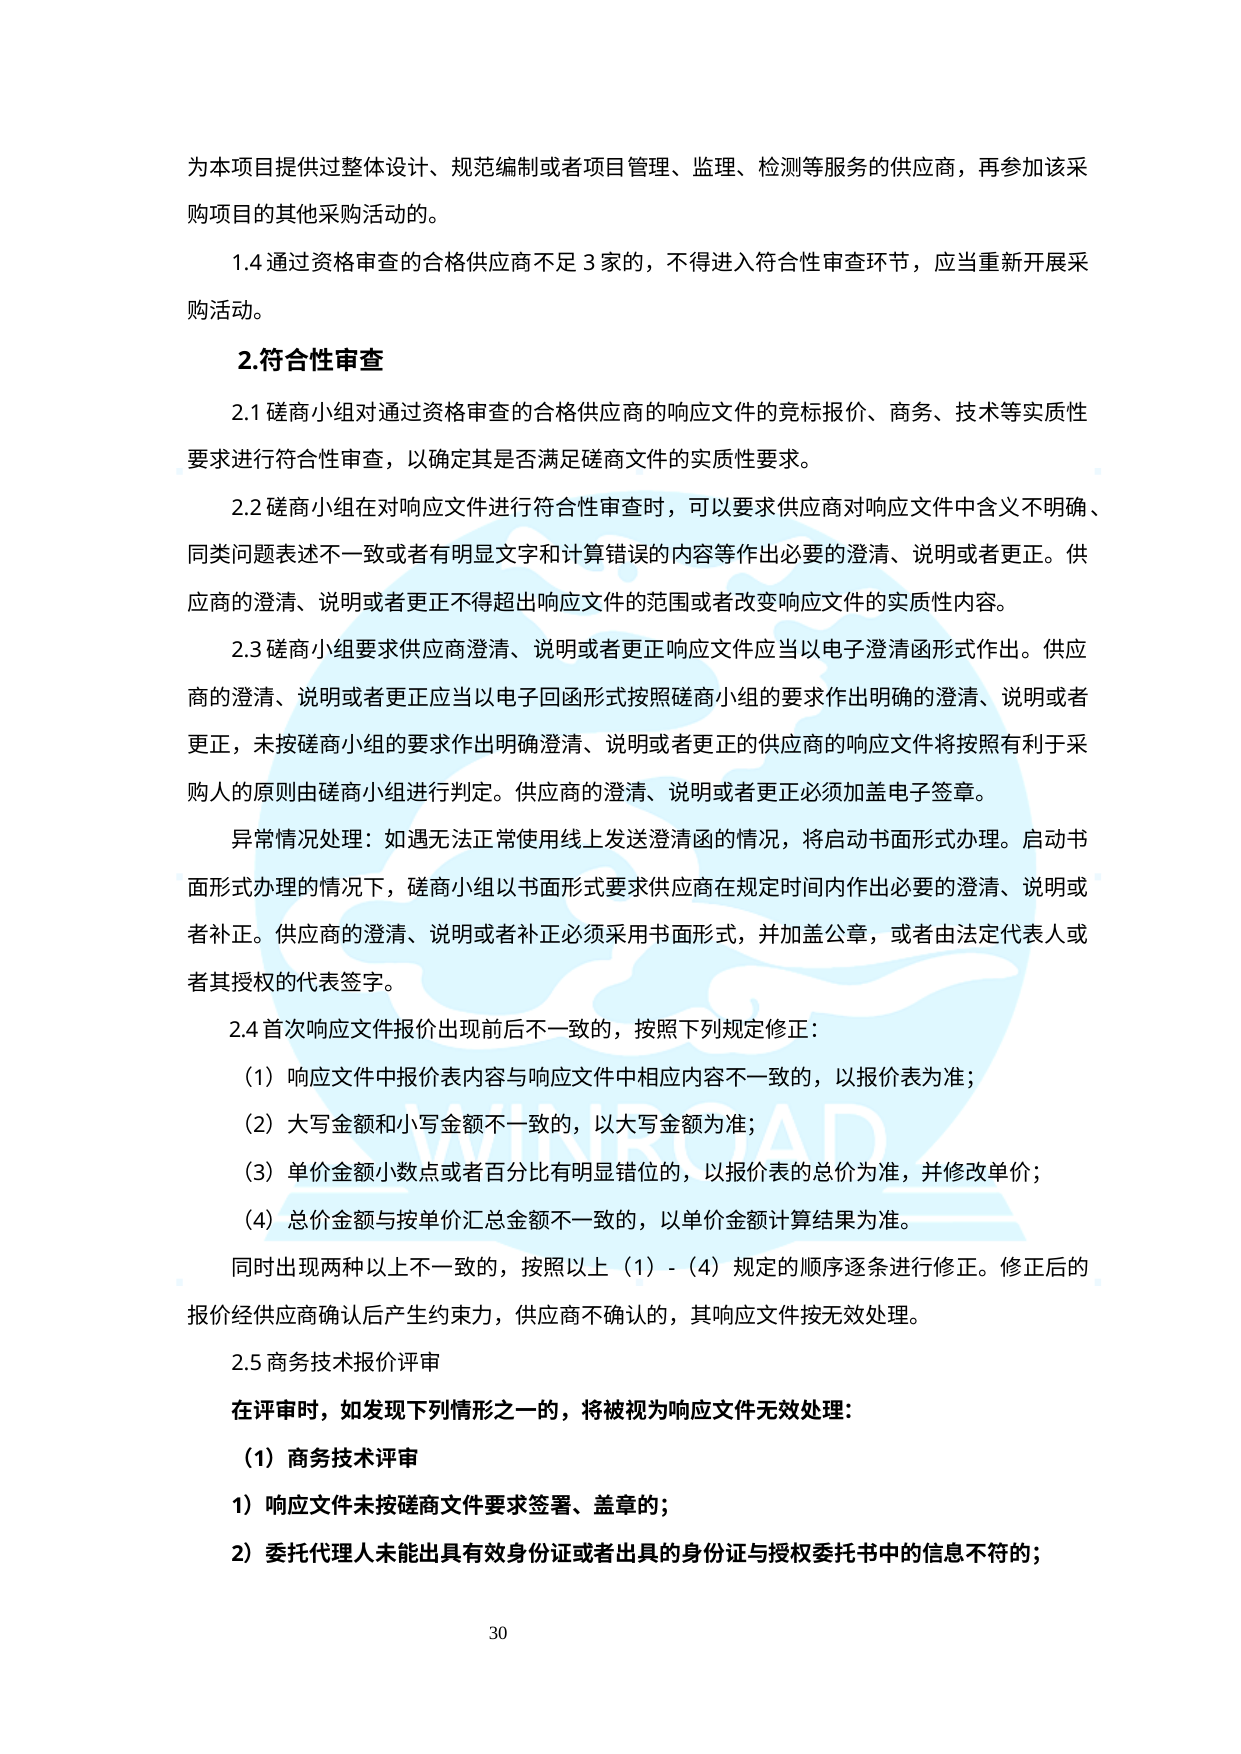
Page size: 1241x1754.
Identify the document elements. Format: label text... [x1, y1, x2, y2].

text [187, 150, 1090, 229]
text 2.1磋商小组对通过资格审查的合格供应商的响应文件的竞标报价、商务、技术等实质性要求进行符合性审查，以确定其是否满足磋商文件的实质性要求。 [187, 394, 1090, 474]
text 同时出现两种以上不一致的，按照以上（1）-（4）规定的顺序逐条进行修正。修正后的报价经供应商确认后产生约束力，供应商不确认的，其响应文件按无效处理。 [187, 1250, 1090, 1329]
text 2.符合性审查 [187, 340, 1090, 376]
text 异常情况处理：如遇无法正常使用线上发送澄清函的情况，将启动书面形式办理。启动书面形式办理的情况下，磋商小组以书面形式要求供应商在规定时间内作出必要的澄清、说明或者补正。供应商的澄清、说明或者补正必须采用书面形式，并加盖公章，或者由法定代表人或者其授权的代表签字。 [187, 822, 1090, 996]
text （4）总价金额与按单价汇总金额不一致的，以单价金额计算结果为准。 [187, 1203, 1090, 1234]
text 2.5商务技术报价评审 [187, 1345, 1090, 1377]
text 2.3磋商小组要求供应商澄清、说明或者更正响应文件应当以电子澄清函形式作出。供应商的澄清、说明或者更正应当以电子回函形式按照磋商小组的要求作出明确的澄清、说明或者更正，未按磋商小组的要求作出明确澄清、说明或者更正的供应商的响应文件将按照有利于采购人的原则由磋商小组进行判定。供应商的澄清、说明或者更正必须加盖电子签章。 [187, 632, 1090, 806]
text （1）响应文件中报价表内容与响应文件中相应内容不一致的，以报价表为准； [187, 1060, 1090, 1092]
text 2）委托代理人未能出具有效身份证或者出具的身份证与授权委托书中的信息不符的； [187, 1536, 1090, 1567]
text 1.4通过资格审查的合格供应商不足3家的，不得进入符合性审查环节，应当重新开展采购活动。 [187, 245, 1090, 324]
text 在评审时，如发现下列情形之一的，将被视为响应文件无效处理： [187, 1393, 1090, 1425]
text 1）响应文件未按磋商文件要求签署、盖章的； [187, 1488, 1090, 1520]
text （2）大写金额和小写金额不一致的，以大写金额为准； [187, 1107, 1090, 1139]
text （1）商务技术评审 [187, 1441, 1090, 1472]
text 2.2磋商小组在对响应文件进行符合性审查时，可以要求供应商对响应文件中含义不明确、同类问题表述不一致或者有明显文字和计算错误的内容等作出必要的澄清、说明或者更正。供应商的澄清、说明或者更正不得超出响应文件的范围或者改变响应文件的实质性内容。 [187, 489, 1090, 616]
text 2.4首次响应文件报价出现前后不一致的，按照下列规定修正： [187, 1012, 1090, 1044]
text （3）单价金额小数点或者百分比有明显错位的，以报价表的总价为准，并修改单价； [187, 1155, 1090, 1187]
